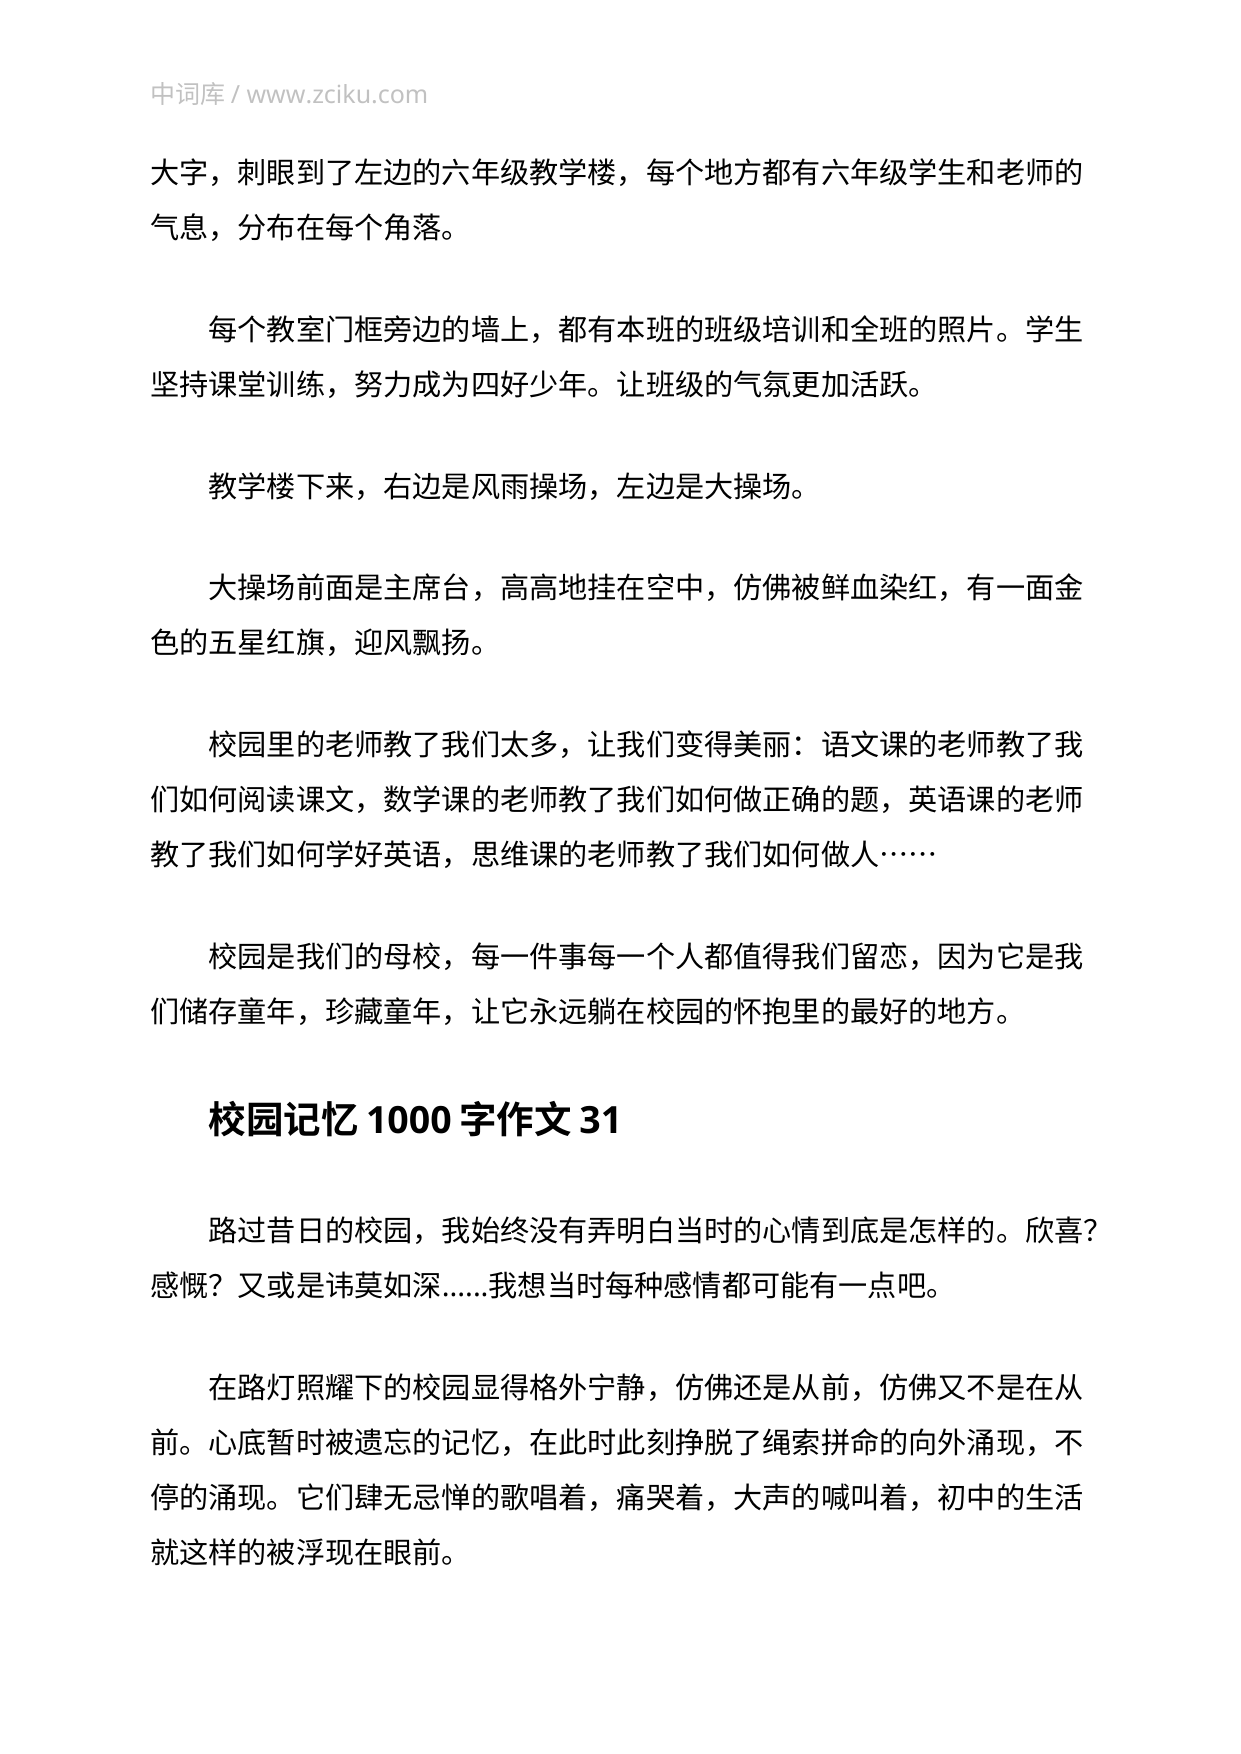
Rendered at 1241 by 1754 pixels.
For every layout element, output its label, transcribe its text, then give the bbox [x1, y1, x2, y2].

text 在路灯照耀下的校园显得格外宁静，仿佛还是从前，仿佛又不是在从前。心底暂时被遗忘的记忆，在此时此刻挣脱了绳索拼命的向外涌现，不停的涌现。它们肆无忌惮的歌唱着，痛哭着，大声的喊叫着，初中的生活就这样的被浮现在眼前。 [150, 1364, 1090, 1571]
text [150, 150, 1090, 247]
text 校园是我们的母校，每一件事每一个人都值得我们留恋，因为它是我们储存童年，珍藏童年，让它永远躺在校园的怀抱里的最好的地方。 [150, 933, 1090, 1031]
text 每个教室门框旁边的墙上，都有本班的班级培训和全班的照片。学生坚持课堂训练，努力成为四好少年。让班级的气氛更加活跃。 [150, 307, 1090, 404]
text 大操场前面是主席台，高高地挂在空中，仿佛被鲜血染红，有一面金色的五星红旗，迎风飘扬。 [150, 565, 1090, 662]
text 教学楼下来，右边是风雨操场，左边是大操场。 [150, 463, 1090, 506]
text 校园记忆1000字作文31 [150, 1090, 1090, 1144]
text 路过昔日的校园，我始终没有弄明白当时的心情到底是怎样的。欣喜？感慨？又或是讳莫如深......我想当时每种感情都可能有一点吧。 [150, 1208, 1090, 1305]
text 校园里的老师教了我们太多，让我们变得美丽：语文课的老师教了我们如何阅读课文，数学课的老师教了我们如何做正确的题，英语课的老师教了我们如何学好英语，思维课的老师教了我们如何做人…… [150, 722, 1090, 874]
